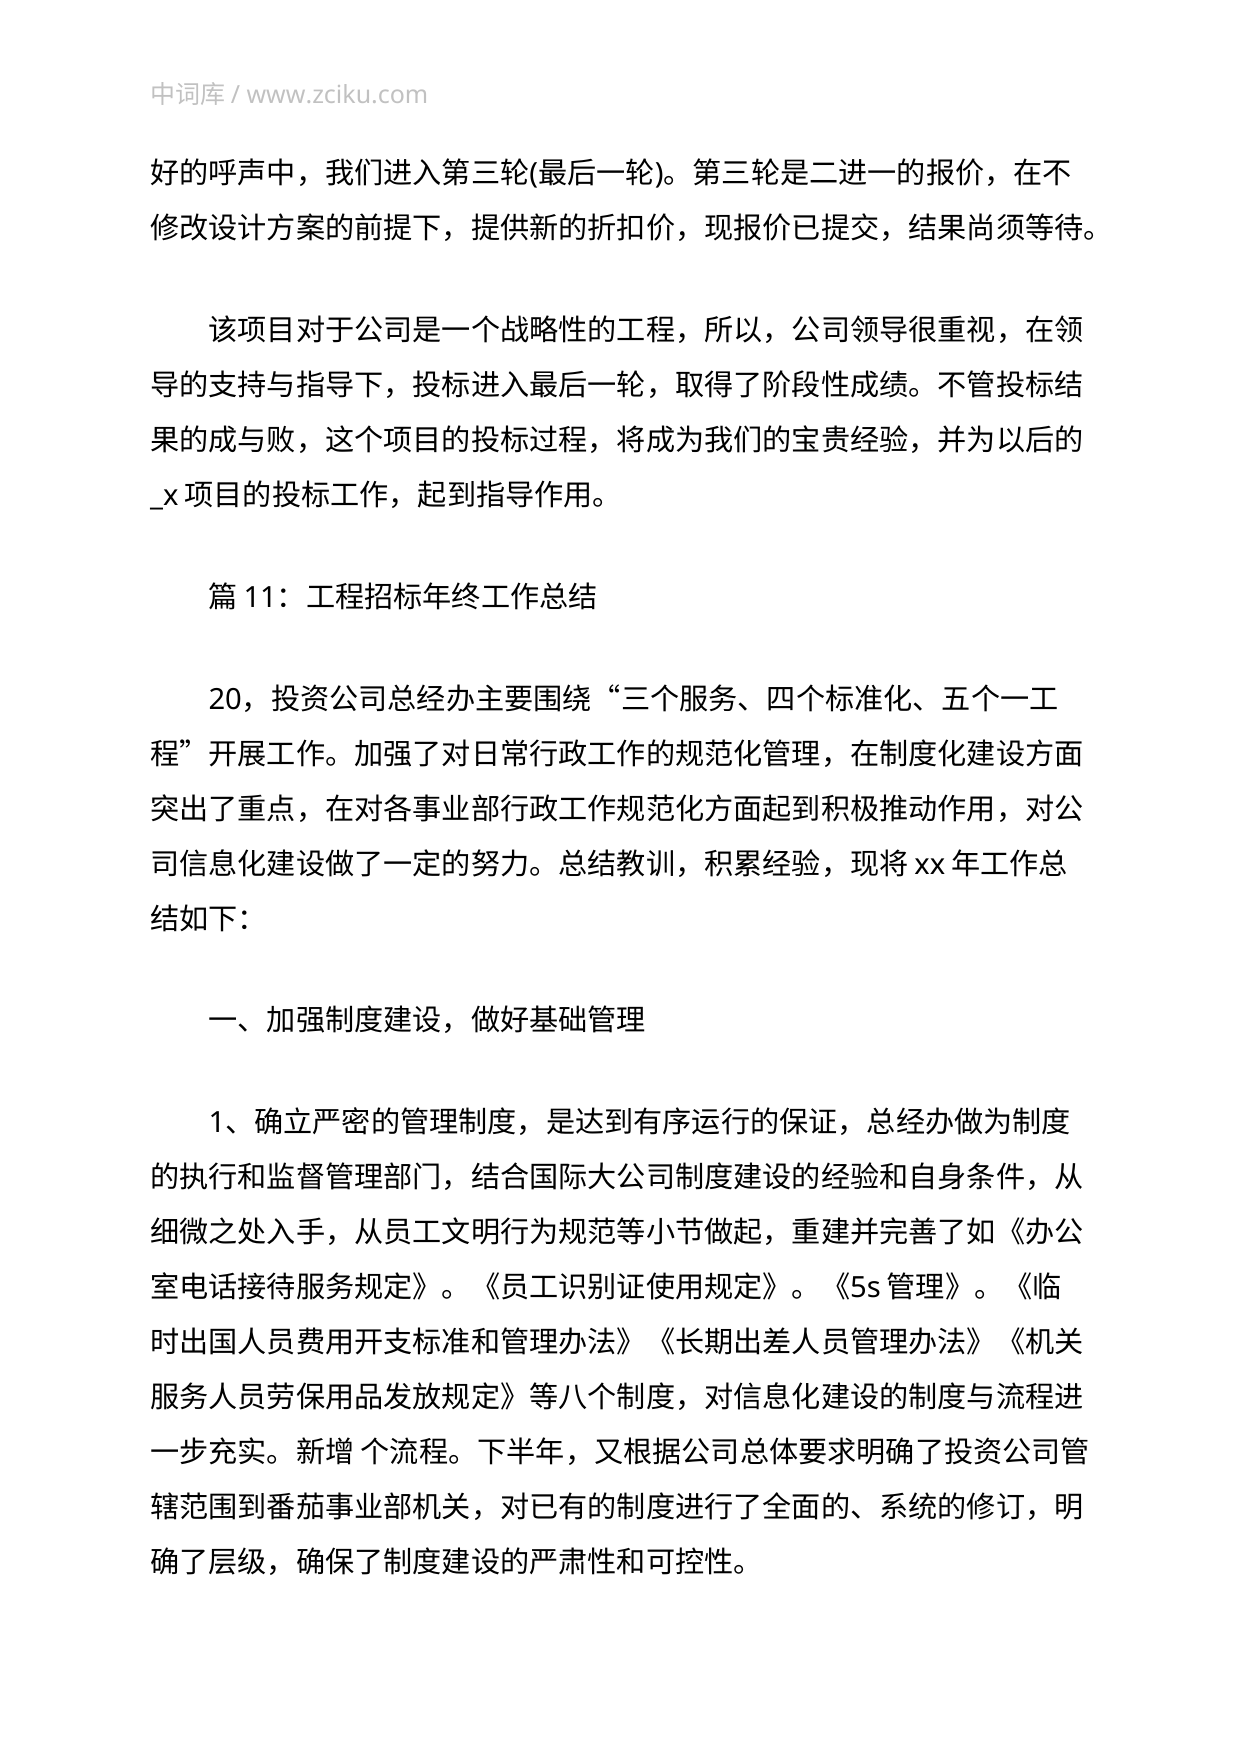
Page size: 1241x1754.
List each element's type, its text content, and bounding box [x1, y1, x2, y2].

text 20，投资公司总经办主要围绕“三个服务、四个标准化、五个一工程”开展工作。加强了对日常行政工作的规范化管理，在制度化建设方面突出了重点，在对各事业部行政工作规范化方面起到积极推动作用，对公司信息化建设做了一定的努力。总结教训，积累经验，现将xx年工作总结如下： [150, 675, 1090, 937]
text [150, 150, 1090, 247]
text 1、确立严密的管理制度，是达到有序运行的保证，总经办做为制度的执行和监督管理部门，结合国际大公司制度建设的经验和自身条件，从细微之处入手，从员工文明行为规范等小节做起，重建并完善了如《办公室电话接待服务规定》。《员工识别证使用规定》。《5s管理》。《临时出国人员费用开支标准和管理办法》《长期出差人员管理办法》《机关服务人员劳保用品发放规定》等八个制度，对信息化建设的制度与流程进一步充实。新增 个流程。下半年，又根据公司总体要求明确了投资公司管辖范围到番茄事业部机关，对已有的制度进行了全面的、系统的修订，明确了层级，确保了制度建设的严肃性和可控性。 [150, 1099, 1090, 1580]
text 该项目对于公司是一个战略性的工程，所以，公司领导很重视，在领导的支持与指导下，投标进入最后一轮，取得了阶段性成绩。不管投标结果的成与败，这个项目的投标过程，将成为我们的宝贵经验，并为以后的_x项目的投标工作，起到指导作用。 [150, 307, 1090, 514]
text 一、加强制度建设，做好基础管理 [150, 997, 1090, 1039]
text 篇11：工程招标年终工作总结 [150, 573, 1090, 616]
